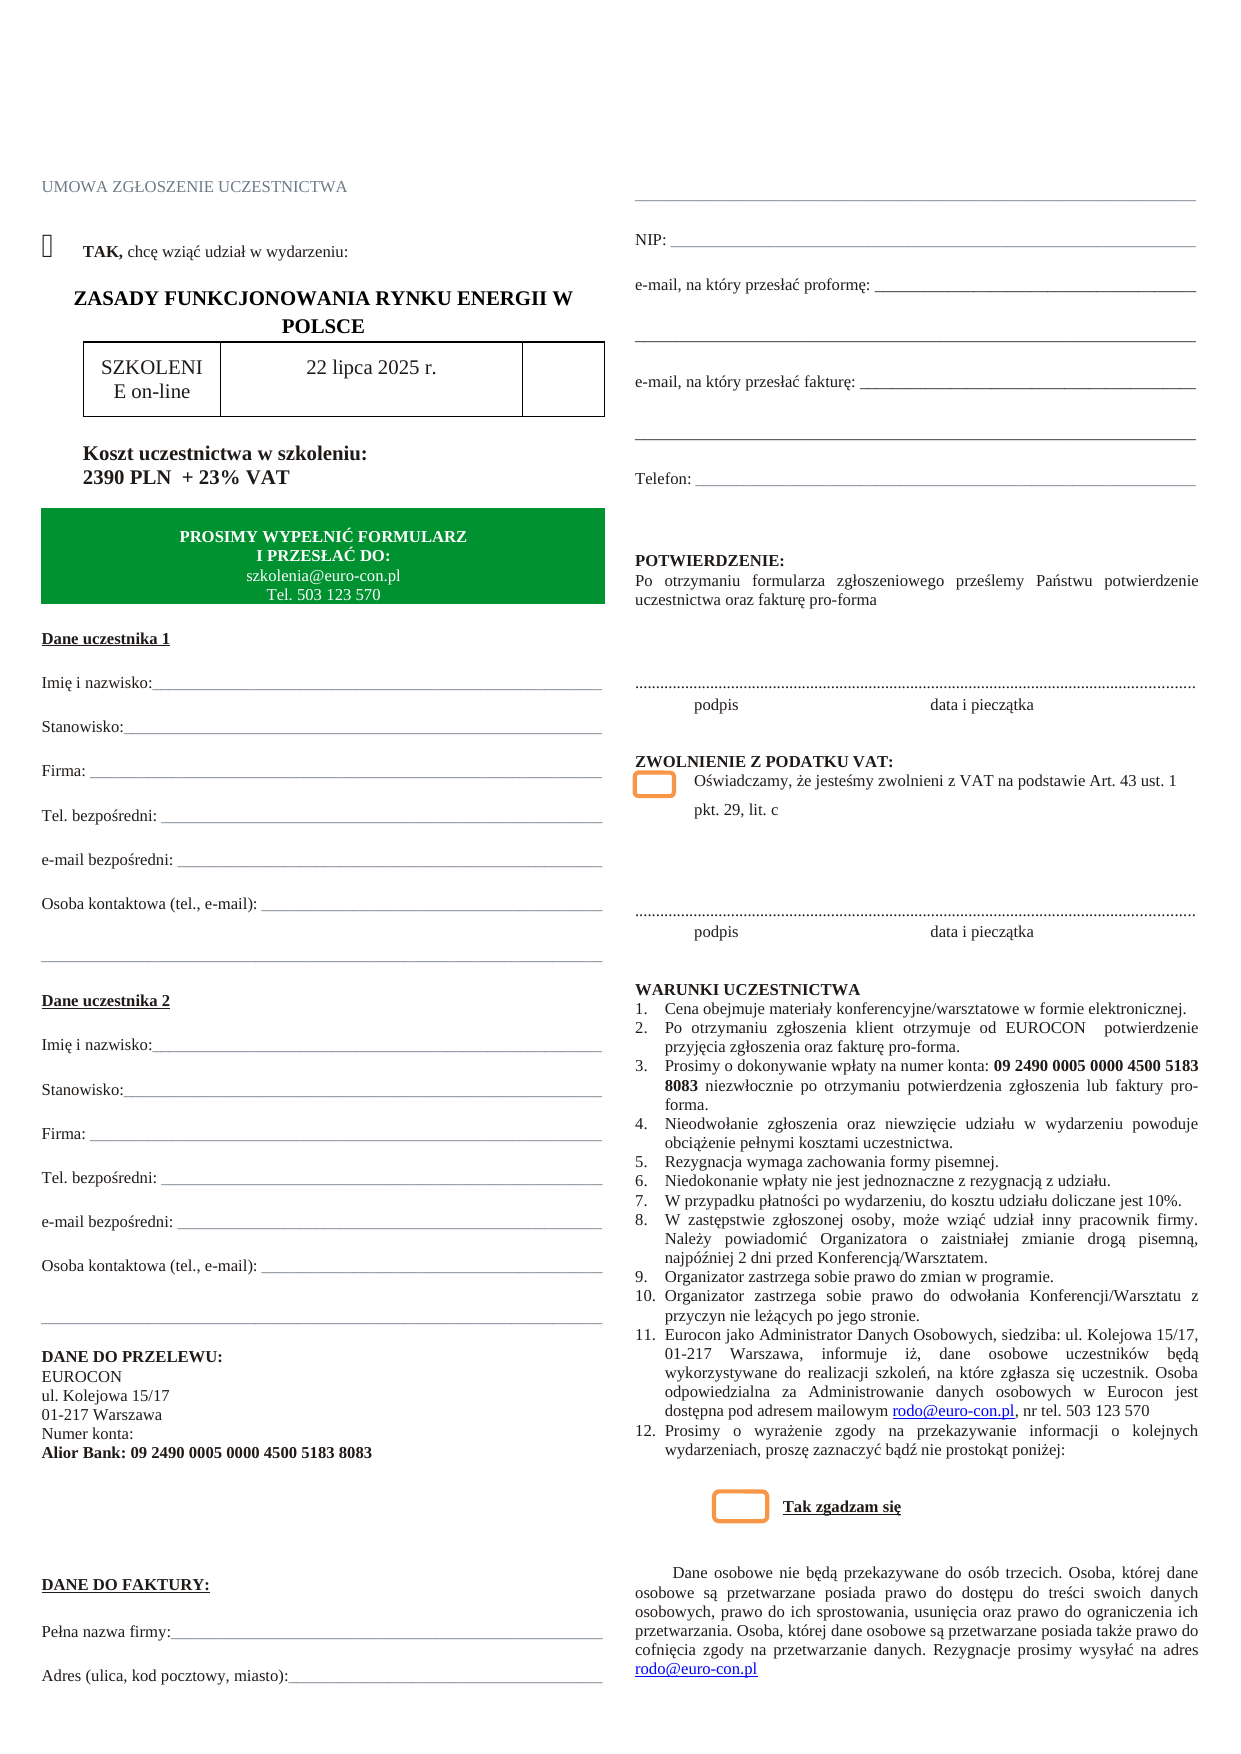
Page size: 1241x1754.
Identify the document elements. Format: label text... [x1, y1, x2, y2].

list Nieodwołanie zgłoszenia oraz niewzięcie udziału w wydarzeniu powoduje obciążenie pełnymi kosztami uczestnictwa. [635, 1114, 1199, 1152]
text WARUNKI UCZESTNICTWA [635, 979, 1199, 999]
text Imię i nazwisko: [41, 1035, 605, 1054]
text 01-217 Warszawa [41, 1405, 605, 1424]
text Tel. bezpośredni: [41, 1168, 605, 1187]
text e-mail bezpośredni: [41, 849, 605, 869]
table_header SZKOLENIE on-line [84, 343, 220, 416]
text ZASADY FUNKCJONOWANIA RYNKU ENERGII W POLSCE [41, 286, 605, 338]
text I PRZESŁAĆ DO: [41, 546, 605, 565]
text Tel. 503 123 570 [41, 584, 605, 604]
text ul. Kolejowa 15/17 [41, 1386, 605, 1405]
list Organizator zastrzega sobie prawo do odwołania Konferencji/Warsztatu z przyczyn nie leżących po jego stronie. [635, 1286, 1199, 1324]
text Adres (ulica, kod pocztowy, miasto): [41, 1666, 605, 1685]
list W przypadku płatności po wydarzeniu, do kosztu udziału doliczane jest 10%. [635, 1190, 1199, 1209]
text szkolenia@euro-con.pl [41, 565, 605, 584]
text DANE DO FAKTURY: [41, 1575, 605, 1594]
list Organizator zastrzega sobie prawo do zmian w programie. [635, 1267, 1199, 1286]
text DANE DO PRZELEWU: [41, 1347, 605, 1366]
text Osoba kontaktowa (tel., e-mail): [41, 1256, 605, 1275]
text EUROCON [41, 1366, 605, 1386]
list Eurocon jako Administrator Danych Osobowych, siedziba: ul. Kolejowa 15/17, 01-217 Warszawa, informuje iż, dane osobowe uczestników będą wykorzystywane do realizacji szkoleń, na które zgłasza się uczestnik. Osoba odpowiedzialna za Administrowanie danych osobowych w Eurocon jest dostępna pod adresem mailowym rodo@euro-con.pl, nr tel. 503 123 570 [635, 1324, 1199, 1420]
text Dane osobowe nie będą przekazywane do osób trzecich. Osoba, której dane osobowe są przetwarzane posiada prawo do dostępu do treści swoich danych osobowych, prawo do ich sprostowania, usunięcia oraz prawo do ograniczenia ich przetwarzania. Osoba, której dane osobowe są przetwarzane posiada także prawo do cofnięcia zgody na przetwarzanie danych. Rezygnacje prosimy wysyłać na adres rodo@euro-con.pl [635, 1563, 1199, 1678]
list W zastępstwie zgłoszonej osoby, może wziąć udział inny pracownik firmy. Należy powiadomić Organizatora o zaistniałej zmianie drogą pisemną, najpóźniej 2 dni przed Konferencją/Warsztatem. [635, 1209, 1199, 1267]
text Dane uczestnika 1 [41, 629, 605, 648]
text PROSIMY WYPEŁNIĆ FORMULARZ [41, 527, 605, 546]
text Po otrzymaniu formularza zgłoszeniowego prześlemy Państwu potwierdzenie uczestnictwa oraz fakturę pro-forma [635, 570, 1199, 609]
list Po otrzymaniu zgłoszenia klient otrzymuje od EUROCON potwierdzenie przyjęcia zgłoszenia oraz fakturę pro-forma. [635, 1018, 1199, 1056]
text Alior Bank: 09 2490 0005 0000 4500 5183 8083 [41, 1443, 605, 1462]
text Oświadczamy, że jesteśmy zwolnieni z VAT na podstawie Art. 43 ust. 1 pkt. 29, lit. c [694, 771, 1199, 861]
text Pełna nazwa firmy: [41, 1622, 605, 1641]
text Firma: [41, 1123, 605, 1143]
text e-mail, na który przesłać fakturę: [635, 372, 1199, 391]
text ZWOLNIENIE Z PODATKU VAT: [635, 752, 1199, 771]
text podpis data i pieczątka [694, 922, 1199, 941]
text Koszt uczestnictwa w szkoleniu: [41, 441, 605, 465]
text Numer konta: [41, 1424, 605, 1443]
text Tel. bezpośredni: [41, 805, 605, 824]
list Niedokonanie wpłaty nie jest jednoznaczne z rezygnacją z udziału. [635, 1171, 1199, 1190]
list Cena obejmuje materiały konferencyjne/warsztatowe w formie elektronicznej. [635, 999, 1199, 1018]
text Telefon: [635, 469, 1199, 488]
table_header 22 lipca 2025 r. [221, 343, 522, 416]
text podpis data i pieczątka [694, 694, 1199, 713]
list Prosimy o wyrażenie zgody na przekazywanie informacji o kolejnych wydarzeniach, proszę zaznaczyć bądź nie prostokąt poniżej: [635, 1420, 1199, 1459]
text e-mail, na który przesłać proformę: [635, 274, 1199, 293]
text 2390 PLN + 23% VAT [41, 465, 605, 489]
text Firma: [41, 761, 605, 780]
text UMOWA ZGŁOSZENIE UCZESTNICTWA [41, 177, 605, 196]
list Rezygnacja wymaga zachowania formy pisemnej. [635, 1152, 1199, 1171]
text e-mail bezpośredni: [41, 1212, 605, 1231]
text NIP: [635, 230, 1199, 249]
text Imię i nazwisko: [41, 673, 605, 692]
text Stanowisko: [41, 717, 605, 736]
list TAK, chcę wziąć udział w wydarzeniu: [41, 234, 605, 264]
list Prosimy o dokonywanie wpłaty na numer konta: 09 2490 0005 0000 4500 5183 8083 niezwłocznie po otrzymaniu potwierdzenia zgłoszenia lub faktury pro-forma. [635, 1056, 1199, 1114]
text POTWIERDZENIE: [635, 551, 1199, 570]
table_header [523, 343, 604, 416]
text Tak zgadzam się [770, 1497, 1199, 1516]
text Osoba kontaktowa (tel., e-mail): [41, 894, 605, 913]
text Dane uczestnika 2 [41, 991, 605, 1010]
text Stanowisko: [41, 1079, 605, 1098]
